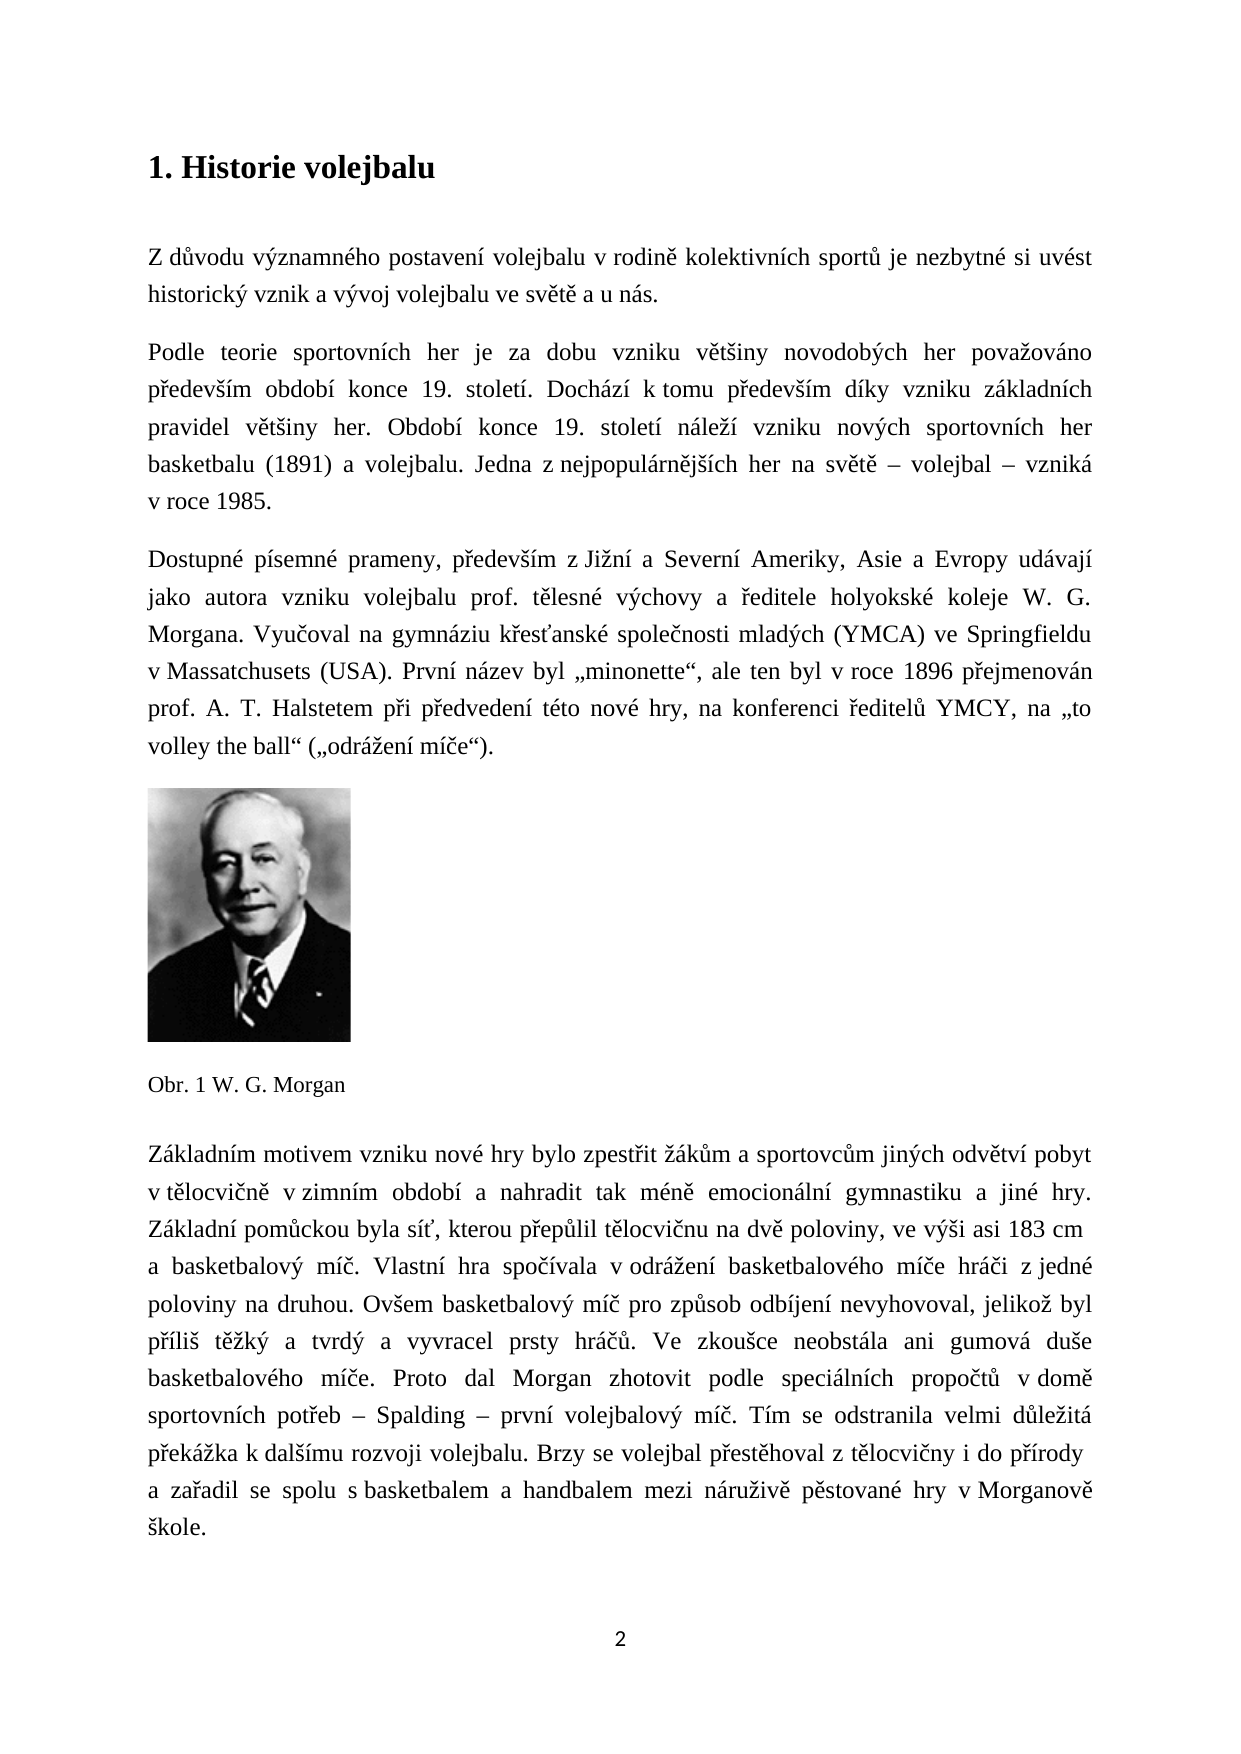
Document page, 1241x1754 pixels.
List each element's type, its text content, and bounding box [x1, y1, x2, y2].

text Obr. 1 W. G. Morgan [148, 1071, 1093, 1098]
text Podle teorie sportovních her je za dobu vzniku většiny novodobých her považováno především období konce 19. století. Dochází k tomu především díky vzniku základních pravidel většiny her. Období konce 19. století náleží vzniku nových sportovních her basketbalu (1891) a volejbalu. Jedna z nejpopulárnějších her na světě – volejbal – vzniká v roce 1985. [148, 337, 1093, 515]
text Základním motivem vzniku nové hry bylo zpestřit žákům a sportovcům jiných odvětví pobyt v tělocvičně v zimním období a nahradit tak méně emocionální gymnastiku a jiné hry. Základní pomůckou byla síť, kterou přepůlil tělocvičnu na dvě poloviny, ve výši asi a basketbalový míč. Vlastní hra spočívala v odrážení basketbalového míče hráči z jedné poloviny na druhou. Ovšem basketbalový míč pro způsob odbíjení nevyhovoval, jelikož byl příliš těžký a tvrdý a vyvracel prsty hráčů. Ve zkoušce neobstála ani gumová duše basketbalového míče. Proto dal Morgan zhotovit podle speciálních propočtů v domě sportovních potřeb – Spalding – první volejbalový míč. Tím se odstranila velmi důležitá překážka k dalšímu rozvoji volejbalu. Brzy se volejbal přestěhoval z tělocvičny i do přírody a zařadil se spolu s basketbalem a handbalem mezi náruživě pěstované hry v Morganově škole. [148, 1139, 1093, 1541]
subtitle 1. Historie volejbalu [148, 148, 1093, 186]
text Dostupné písemné prameny, především z Jižní a Severní Ameriky, Asie a Evropy udávají jako autora vzniku volejbalu prof. tělesné výchovy a ředitele holyokské koleje W. G. Morgana. Vyučoval na gymnáziu křesťanské společnosti mladých (YMCA) ve Springfieldu v Massatchusets (USA). První název byl „minonette“, ale ten byl v roce 1896 přejmenován prof. A. T. Halstetem při předvedení této nové hry, na konferenci ředitelů YMCY, na „to volley the ball“ („odrážení míče“). [148, 544, 1093, 759]
text Z důvodu významného postavení volejbalu v rodině kolektivních sportů je nezbytné si uvést historický vznik a vývoj volejbalu ve světě a u nás. [148, 242, 1093, 308]
picture [147, 788, 351, 1042]
